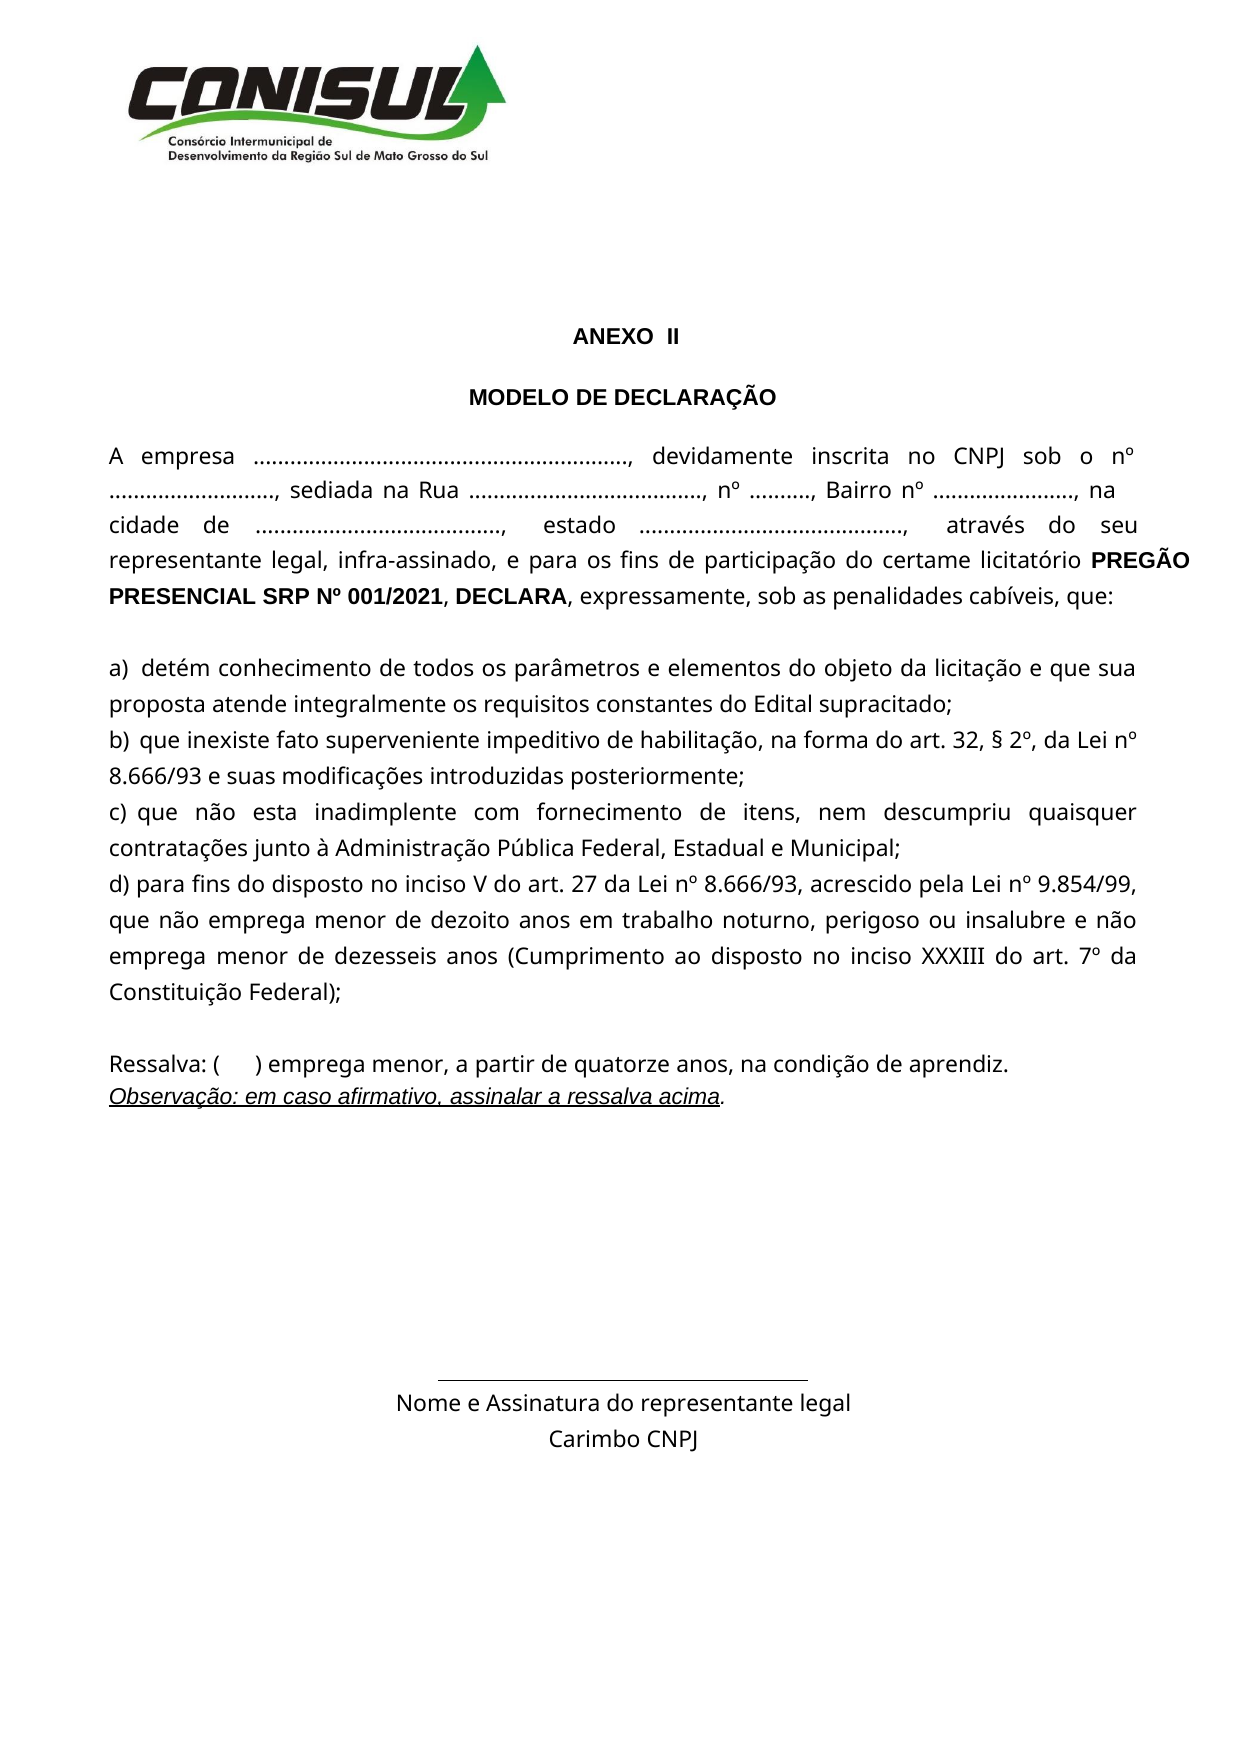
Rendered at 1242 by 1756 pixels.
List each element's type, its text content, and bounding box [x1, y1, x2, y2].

text Nome e Assinatura do representante legal Carimbo CNPJ [370, 1377, 877, 1454]
text cidade de ........................................, estado ..........................................., através do seu [108, 509, 1242, 541]
list para fins do disposto no inciso V do art. 27 da Lei nº 8.666/93, acrescido pela Lei nº 9.854/99, que não emprega menor de dezoito anos em trabalho noturno, perigoso ou insalubre e não emprega menor de dezesseis anos (Cumprimento ao disposto no inciso XXXIII do art. 7º da Constituição Federal); [108, 868, 1138, 1007]
text Observação: em caso afirmativo, assinalar a ressalva acima. [108, 1083, 1242, 1109]
text Ressalva: ( ) emprega menor, a partir de quatorze anos, na condição de aprendiz. [108, 1048, 1242, 1079]
text representante legal, infra-assinado, e para os fins de participação do certame licitatório PREGÃO PRESENCIAL SRP Nº 001/2021, DECLARA, expressamente, sob as penalidades cabíveis, que: [108, 544, 1242, 611]
text A empresa ............................................................., devidamente inscrita no CNPJ sob o nº [108, 444, 1242, 470]
list que inexiste fato superveniente impeditivo de habilitação, na forma do art. 32, § 2º, da Lei nº 8.666/93 e suas modificações introduzidas posteriormente; [108, 724, 1138, 791]
list que não esta inadimplente com fornecimento de itens, nem descumpriu quaisquer contratações junto à Administração Pública Federal, Estadual e Municipal; [108, 796, 1138, 863]
list detém conhecimento de todos os parâmetros e elementos do objeto da licitação e que sua proposta atende integralmente os requisitos constantes do Edital supracitado; [108, 652, 1138, 719]
subtitle ANEXO II MODELO DE DECLARAÇÃO [468, 323, 778, 410]
picture [124, 37, 510, 166]
text ..........................., sediada na Rua ......................................, nº .........., Bairro nº ......................., na [108, 474, 1242, 506]
